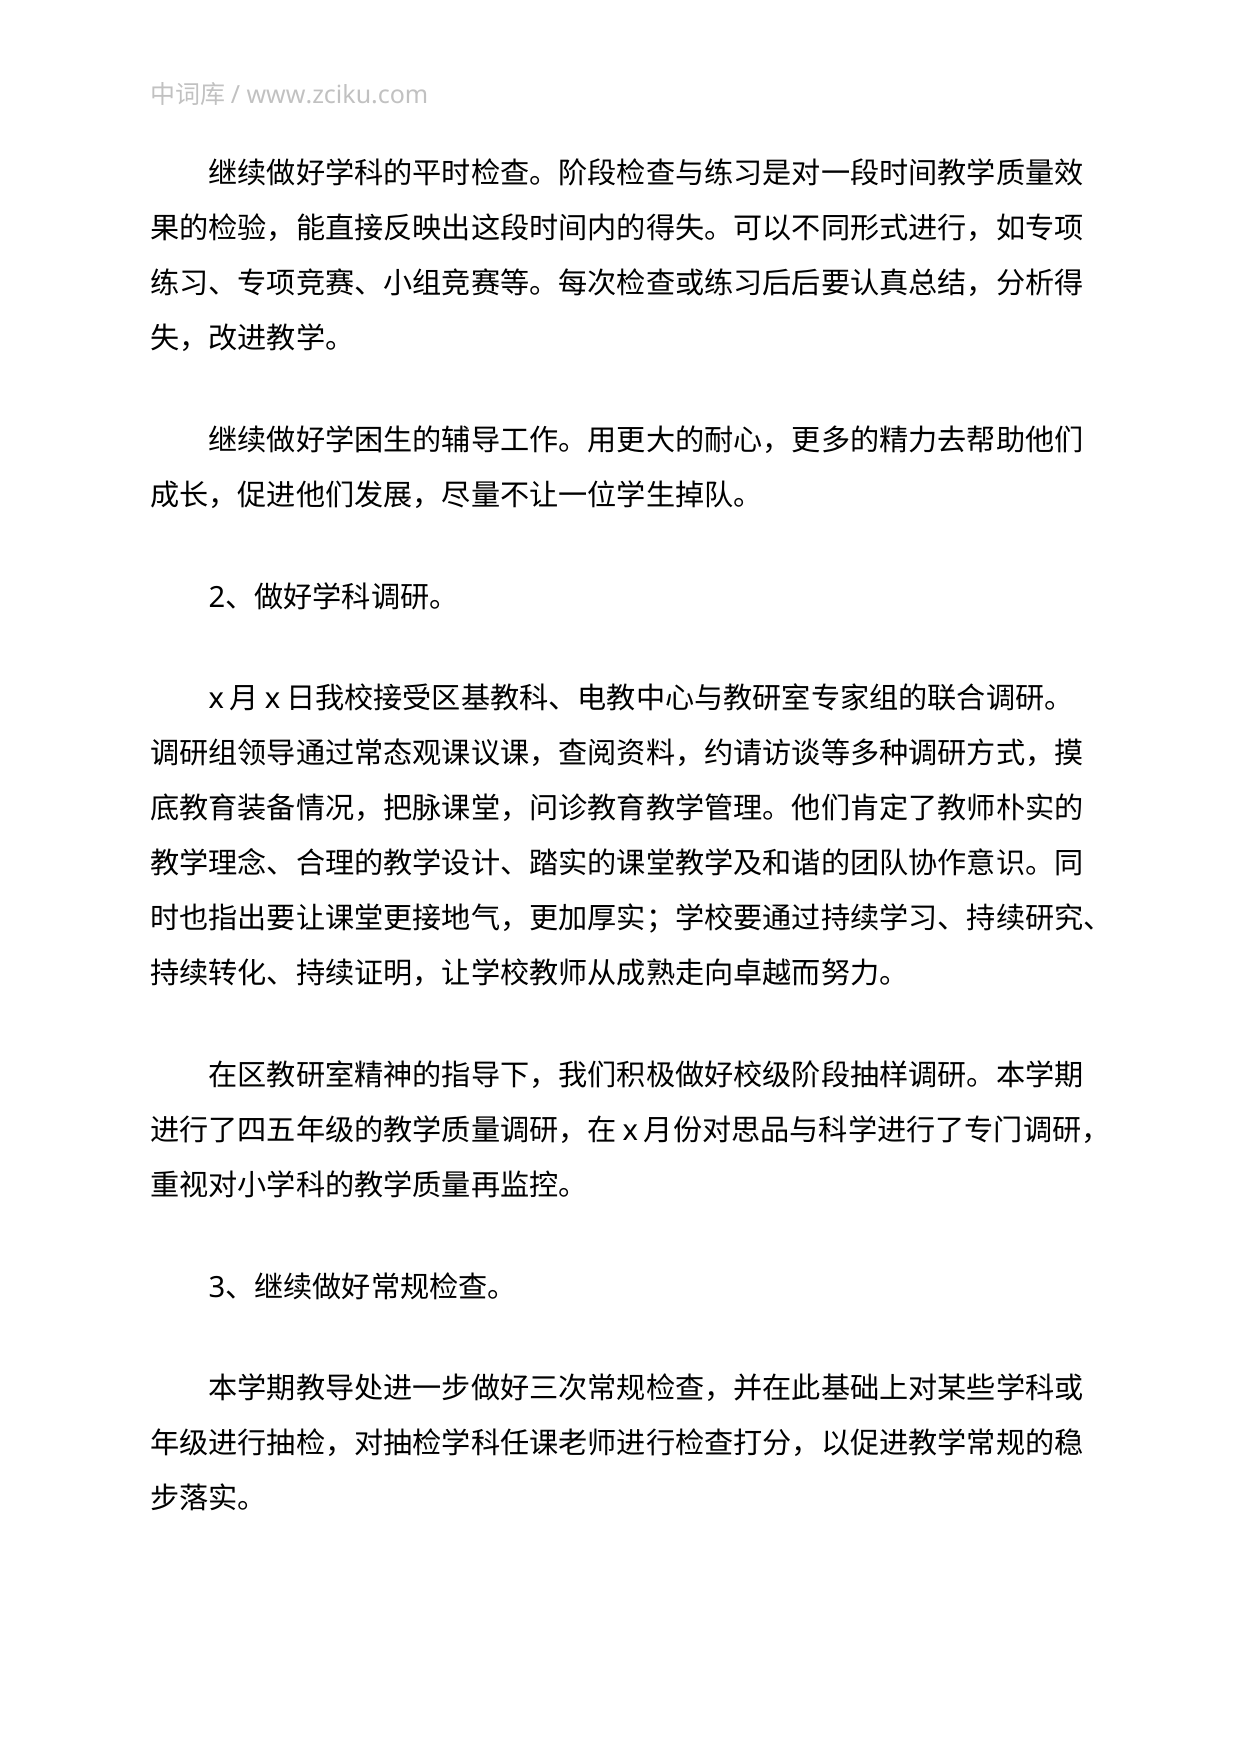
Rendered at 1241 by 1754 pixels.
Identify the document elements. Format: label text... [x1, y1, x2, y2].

text 3、继续做好常规检查。 [150, 1263, 1090, 1306]
text 继续做好学科的平时检查。阶段检查与练习是对一段时间教学质量效果的检验，能直接反映出这段时间内的得失。可以不同形式进行，如专项练习、专项竞赛、小组竞赛等。每次检查或练习后后要认真总结，分析得失，改进教学。 [150, 150, 1090, 357]
text 在区教研室精神的指导下，我们积极做好校级阶段抽样调研。本学期进行了四五年级的教学质量调研，在x月份对思品与科学进行了专门调研，重视对小学科的教学质量再监控。 [150, 1051, 1090, 1204]
text 2、做好学科调研。 [150, 573, 1090, 616]
text 继续做好学困生的辅导工作。用更大的耐心，更多的精力去帮助他们成长，促进他们发展，尽量不让一位学生掉队。 [150, 416, 1090, 514]
text 本学期教导处进一步做好三次常规检查，并在此基础上对某些学科或年级进行抽检，对抽检学科任课老师进行检查打分，以促进教学常规的稳步落实。 [150, 1365, 1090, 1517]
text x月x日我校接受区基教科、电教中心与教研室专家组的联合调研。调研组领导通过常态观课议课，查阅资料，约请访谈等多种调研方式，摸底教育装备情况，把脉课堂，问诊教育教学管理。他们肯定了教师朴实的教学理念、合理的教学设计、踏实的课堂教学及和谐的团队协作意识。同时也指出要让课堂更接地气，更加厚实；学校要通过持续学习、持续研究、持续转化、持续证明，让学校教师从成熟走向卓越而努力。 [150, 675, 1090, 992]
